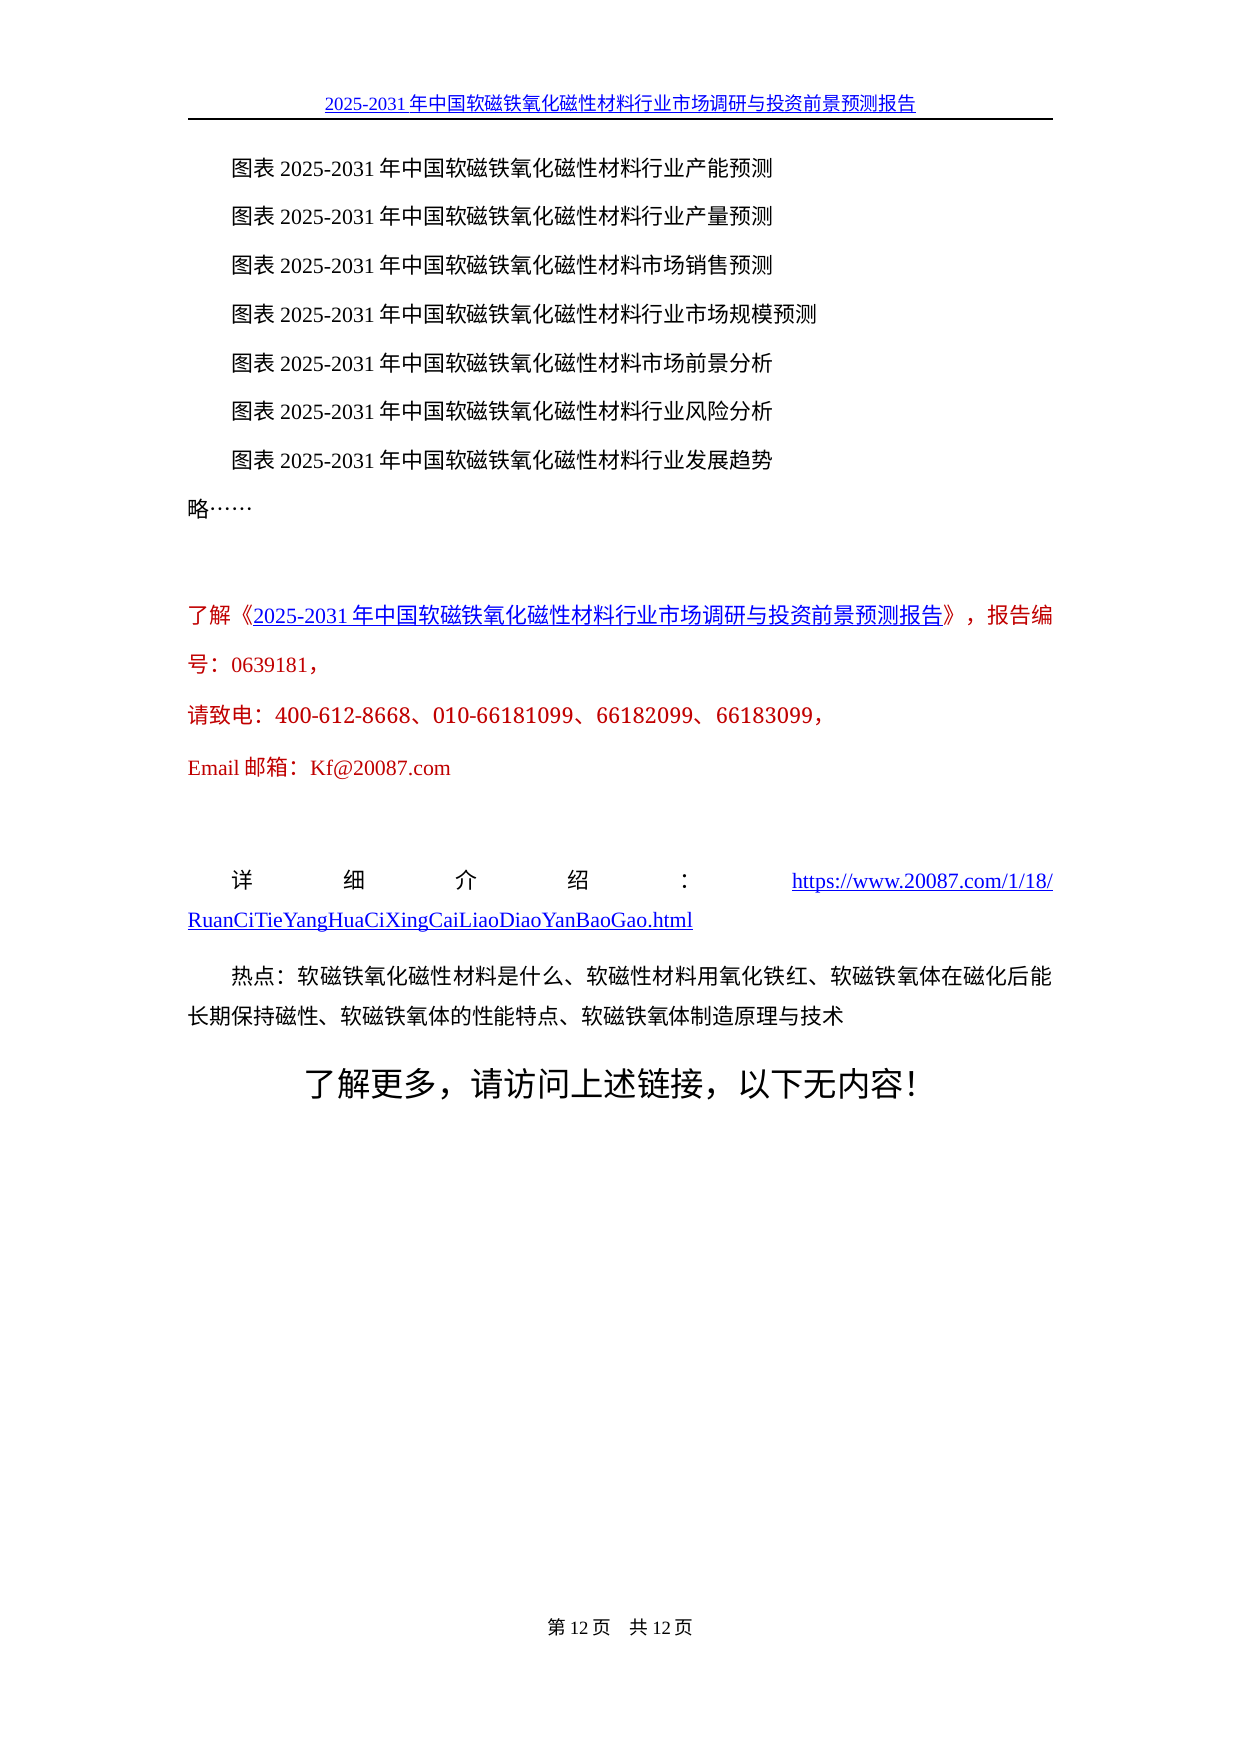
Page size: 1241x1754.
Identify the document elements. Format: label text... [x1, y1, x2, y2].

text 请致电：400-612-8668、010-66181099、66182099、66183099， [187, 698, 1053, 731]
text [187, 150, 1053, 524]
text 详细介绍：https://www.20087.com/1/18/RuanCiTieYangHuaCiXingCaiLiaoDiaoYanBaoGao.html [187, 863, 1053, 936]
title 了解更多，请访问上述链接，以下无内容！ [187, 1049, 1053, 1114]
text Email邮箱：Kf@20087.com [187, 750, 1053, 782]
text 热点：软磁铁氧化磁性材料是什么、软磁性材料用氧化铁红、软磁铁氧体在磁化后能长期保持磁性、软磁铁氧体的性能特点、软磁铁氧体制造原理与技术 [187, 958, 1053, 1031]
text 了解《2025-2031年中国软磁铁氧化磁性材料行业市场调研与投资前景预测报告》，报告编号：0639181， [187, 598, 1053, 679]
